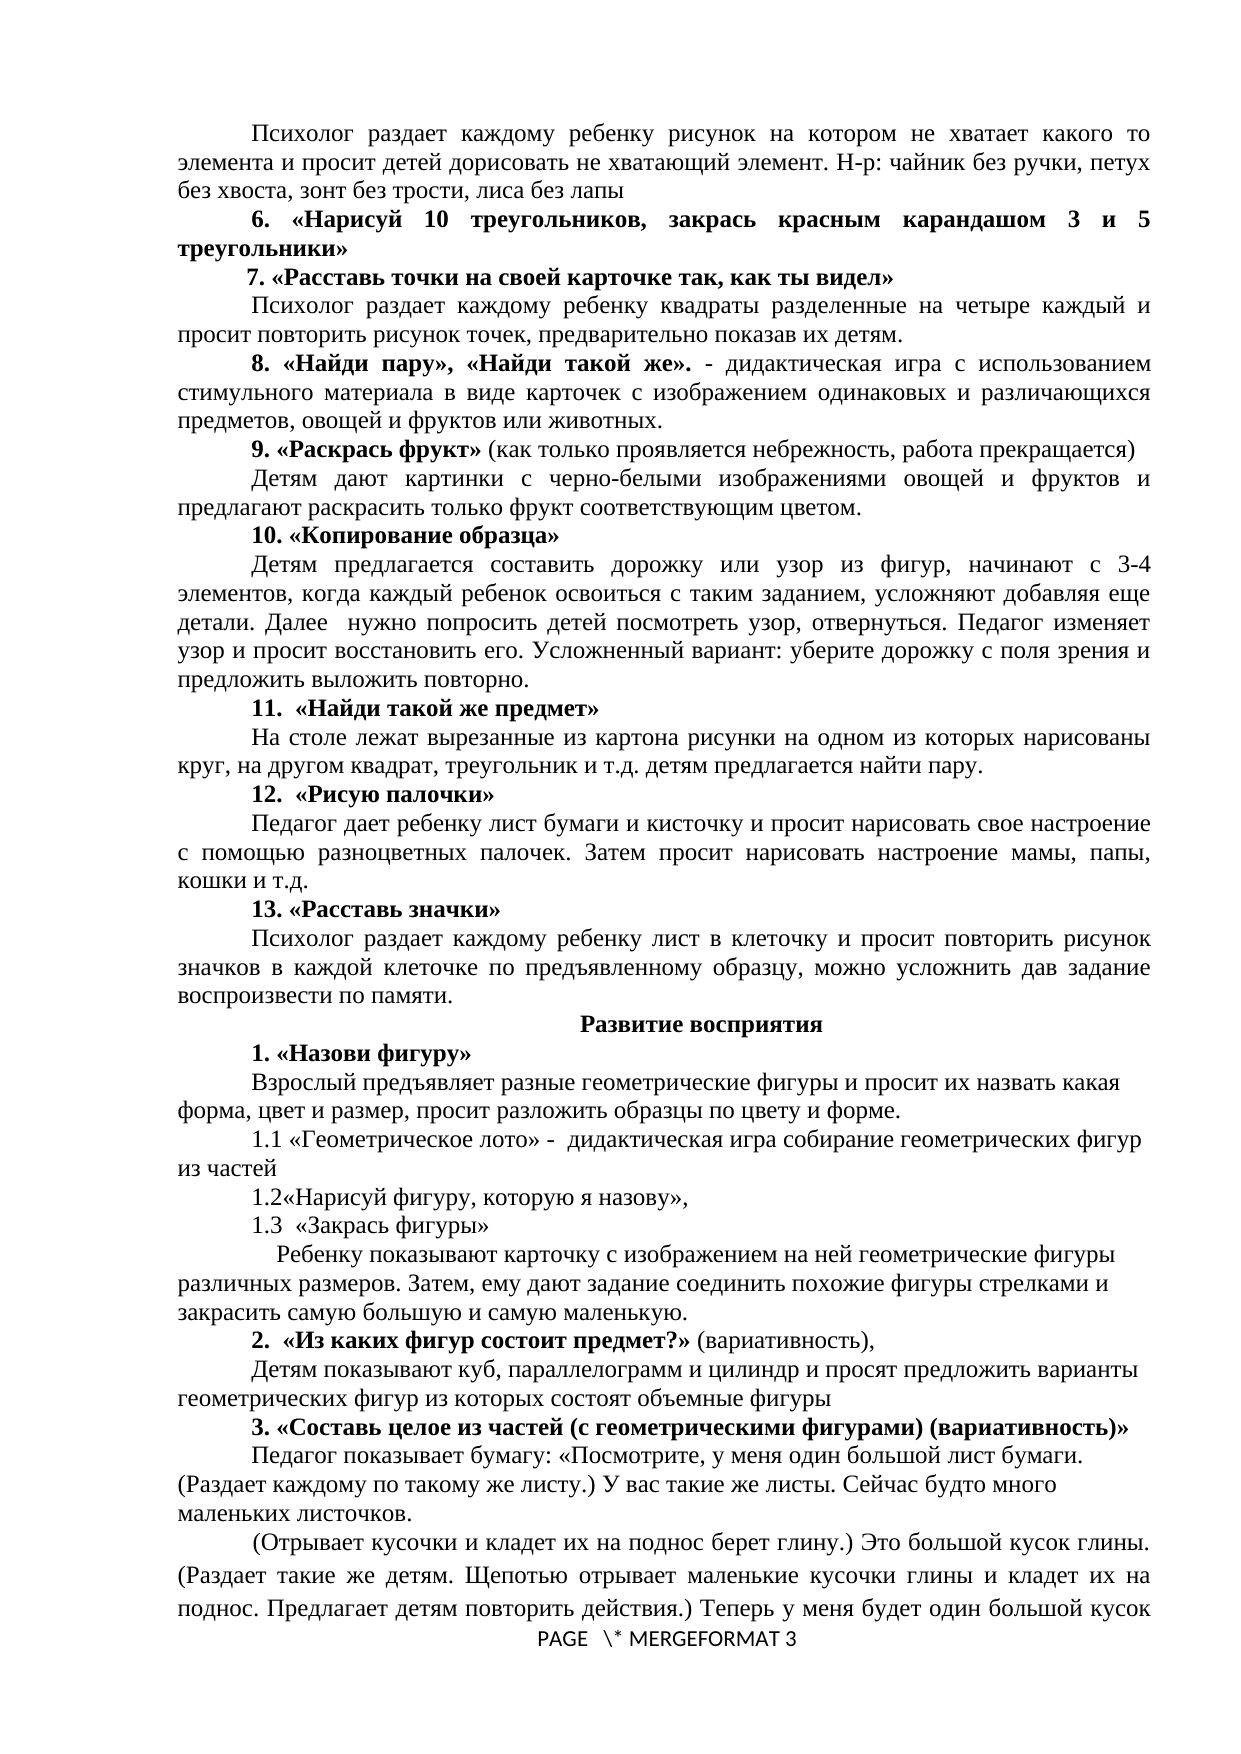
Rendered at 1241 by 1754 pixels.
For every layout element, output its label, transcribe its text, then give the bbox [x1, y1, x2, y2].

text Детям предлагается составить дорожку или узор из фигур, начинают с 3-4 элементов, когда каждый ребенок освоиться с таким заданием, усложняют добавляя еще детали. Далее нужно попросить детей посмотреть узор, отвернуться. Педагог изменяет узор и просит восстановить его. Усложненный вариант: уберите дорожку с поля зрения и предложить выложить повторно. [177, 549, 1152, 693]
text 7. «Расставь точки на своей карточке так, как ты видел» [177, 262, 1152, 291]
text Психолог раздает каждому ребенку лист в клеточку и просит повторить рисунок значков в каждой клеточке по предъявленному образцу, можно усложнить дав задание воспроизвести по памяти. [177, 923, 1152, 1009]
text На столе лежат вырезанные из картона рисунки на одном из которых нарисованы круг, на другом квадрат, треугольник и т.д. детям предлагается найти пару. [177, 722, 1152, 779]
text 1.1 «Геометрическое лото» - дидактическая игра собирание геометрических фигур из частей [177, 1124, 1152, 1182]
text Развитие восприятия [177, 1009, 1152, 1038]
text 11. «Найди такой же предмет» [177, 693, 1152, 722]
text Взрослый предъявляет разные геометрические фигуры и просит их назвать какая форма, цвет и размер, просит разложить образцы по цвету и форме. [177, 1067, 1152, 1124]
text 9. «Раскрась фрукт» (как только проявляется небрежность, работа прекращается) [177, 434, 1152, 463]
text Ребенку показывают карточку с изображением на ней геометрические фигуры различных размеров. Затем, ему дают задание соединить похожие фигуры стрелками и закрасить самую большую и самую маленькую. [177, 1239, 1152, 1326]
text 6. «Нарисуй 10 треугольников, закрась красным карандашом 3 и 5 треугольники» [177, 204, 1152, 262]
text 10. «Копирование образца» [177, 521, 1152, 549]
text 1.3 «Закрась фигуры» [177, 1211, 1152, 1239]
text Педагог показывает бумагу: «Посмотрите, у меня один большой лист бумаги. (Раздает каждому по такому же листу.) У вас такие же листы. Сейчас будто много маленьких листочков. [177, 1441, 1152, 1527]
text 3. «Составь целое из частей (с геометрическими фигурами) (вариативность)» [177, 1412, 1152, 1441]
text 2. «Из каких фигур состоит предмет?» (вариативность), [177, 1326, 1152, 1354]
text 12. «Рисую палочки» [177, 779, 1152, 808]
text Детям показывают куб, параллелограмм и цилиндр и просят предложить варианты геометрических фигур из которых состоят объемные фигуры [177, 1354, 1152, 1412]
text 13. «Расставь значки» [177, 894, 1152, 923]
text 1. «Назови фигуру» [177, 1038, 1152, 1067]
text Детям дают картинки с черно-белыми изображениями овощей и фруктов и предлагают раскрасить только фрукт соответствующим цветом. [177, 463, 1152, 521]
text 1.2«Нарисуй фигуру, которую я назову», [177, 1182, 1152, 1211]
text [177, 1527, 1152, 1622]
text Психолог раздает каждому ребенку квадраты разделенные на четыре каждый и просит повторить рисунок точек, предварительно показав их детям. [177, 291, 1152, 348]
text Психолог раздает каждому ребенку рисунок на котором не хватает какого то элемента и просит детей дорисовать не хватающий элемент. Н-р: чайник без ручки, петух без хвоста, зонт без трости, лиса без лапы [177, 118, 1152, 204]
text 8. «Найди пару», «Найди такой же». - дидактическая игра с использованием стимульного материала в виде карточек с изображением одинаковых и различающихся предметов, овощей и фруктов или животных. [177, 348, 1152, 434]
text Педагог дает ребенку лист бумаги и кисточку и просит нарисовать свое настроение с помощью разноцветных палочек. Затем просит нарисовать настроение мамы, папы, кошки и т.д. [177, 808, 1152, 894]
